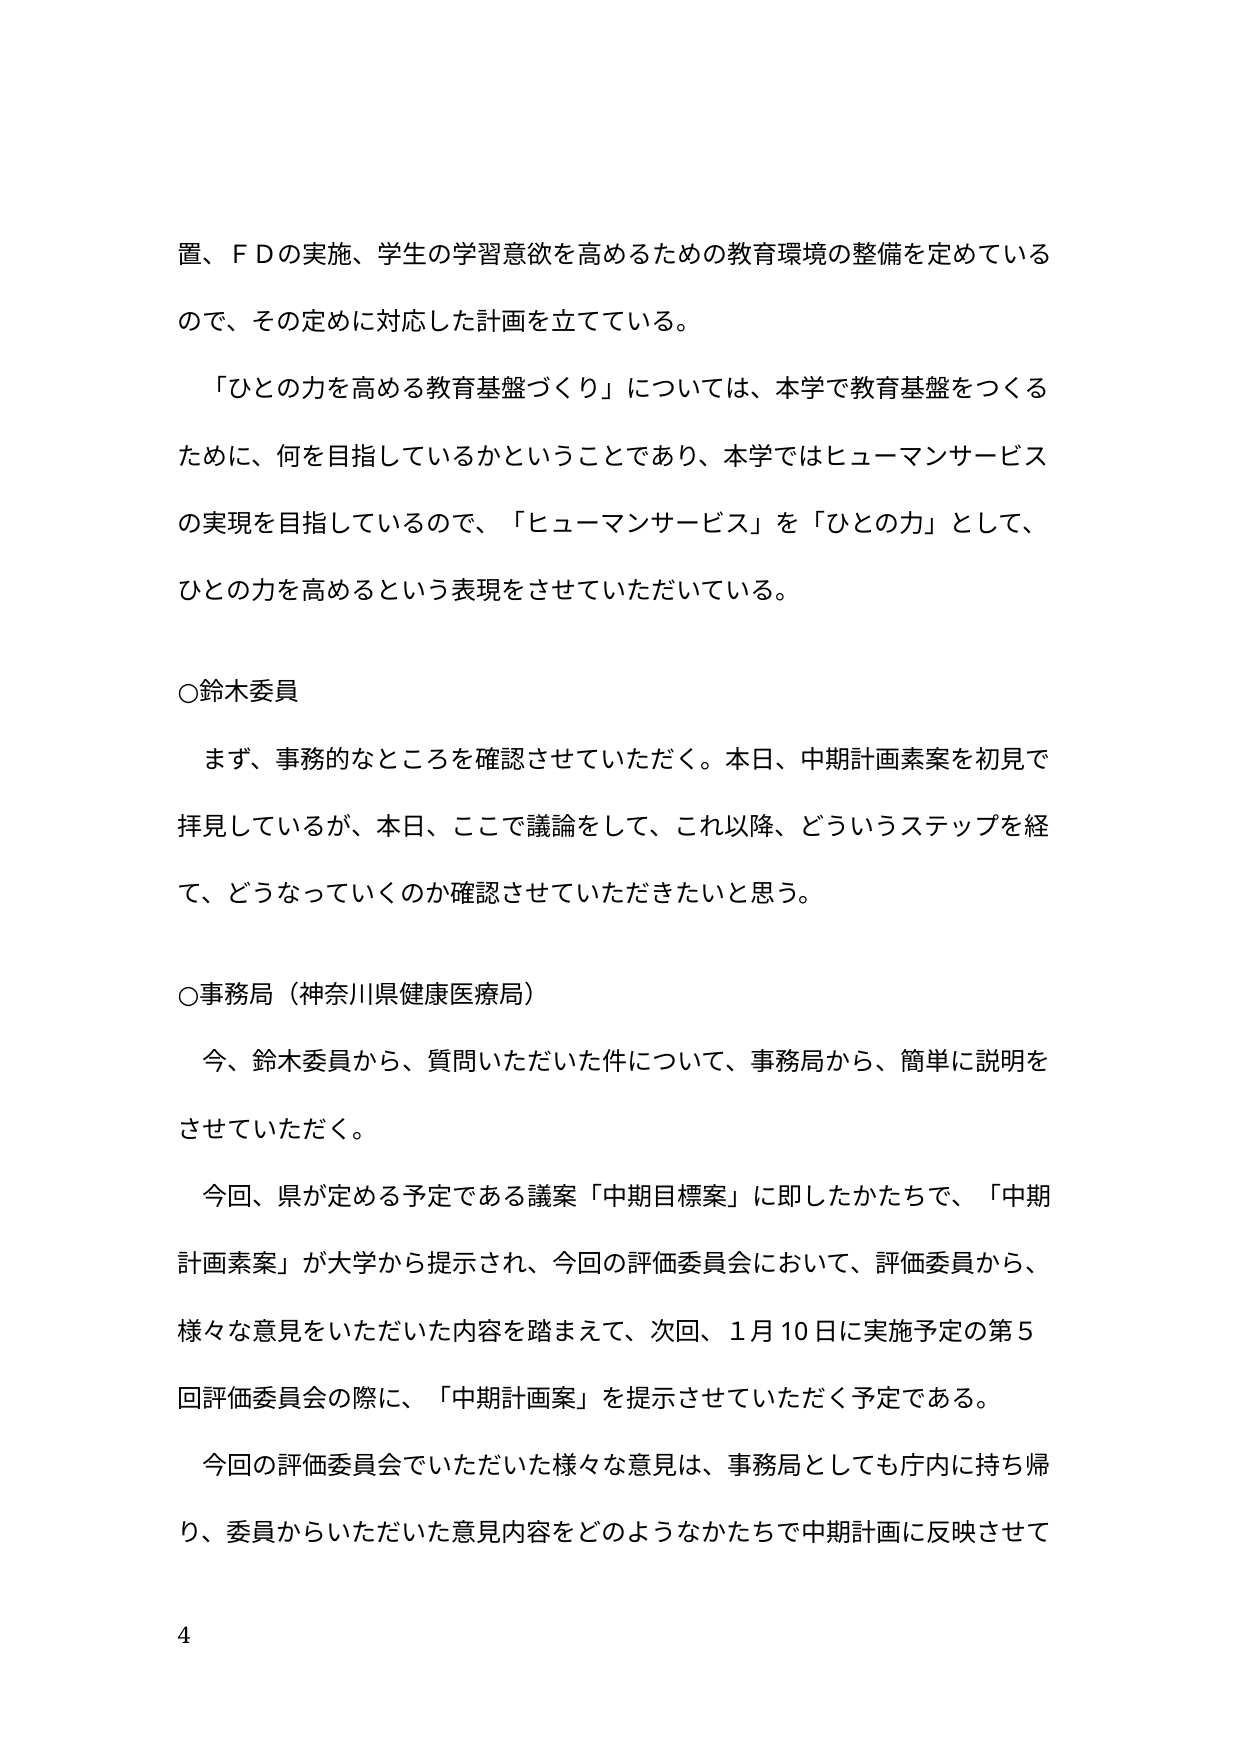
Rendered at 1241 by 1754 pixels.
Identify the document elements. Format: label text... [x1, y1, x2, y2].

text 今、鈴木委員から、質問いただいた件について、事務局から、簡単に説明をさせていただく。 [177, 1026, 1063, 1161]
text 今回、県が定める予定である議案「中期目標案」に即したかたちで、「中期計画素案」が大学から提示され、今回の評価委員会において、評価委員から、様々な意見をいただいた内容を踏まえて、次回、１月10日に実施予定の第５回評価委員会の際に、「中期計画案」を提示させていただく予定である。 [177, 1161, 1063, 1430]
text 「ひとの力を高める教育基盤づくり」については、本学で教育基盤をつくるために、何を目指しているかということであり、本学ではヒューマンサービスの実現を目指しているので、「ヒューマンサービス」を「ひとの力」として、ひとの力を高めるという表現をさせていただいている。 [177, 353, 1063, 623]
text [177, 219, 1063, 353]
text まず、事務的なところを確認させていただく。本日、中期計画素案を初見で拝見しているが、本日、ここで議論をして、これ以降、どういうステップを経て、どうなっていくのか確認させていただきたいと思う。 [177, 723, 1063, 925]
text ○鈴木委員 [177, 656, 1063, 723]
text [177, 1430, 1063, 1565]
text ○事務局（神奈川県健康医療局） [177, 959, 1063, 1026]
